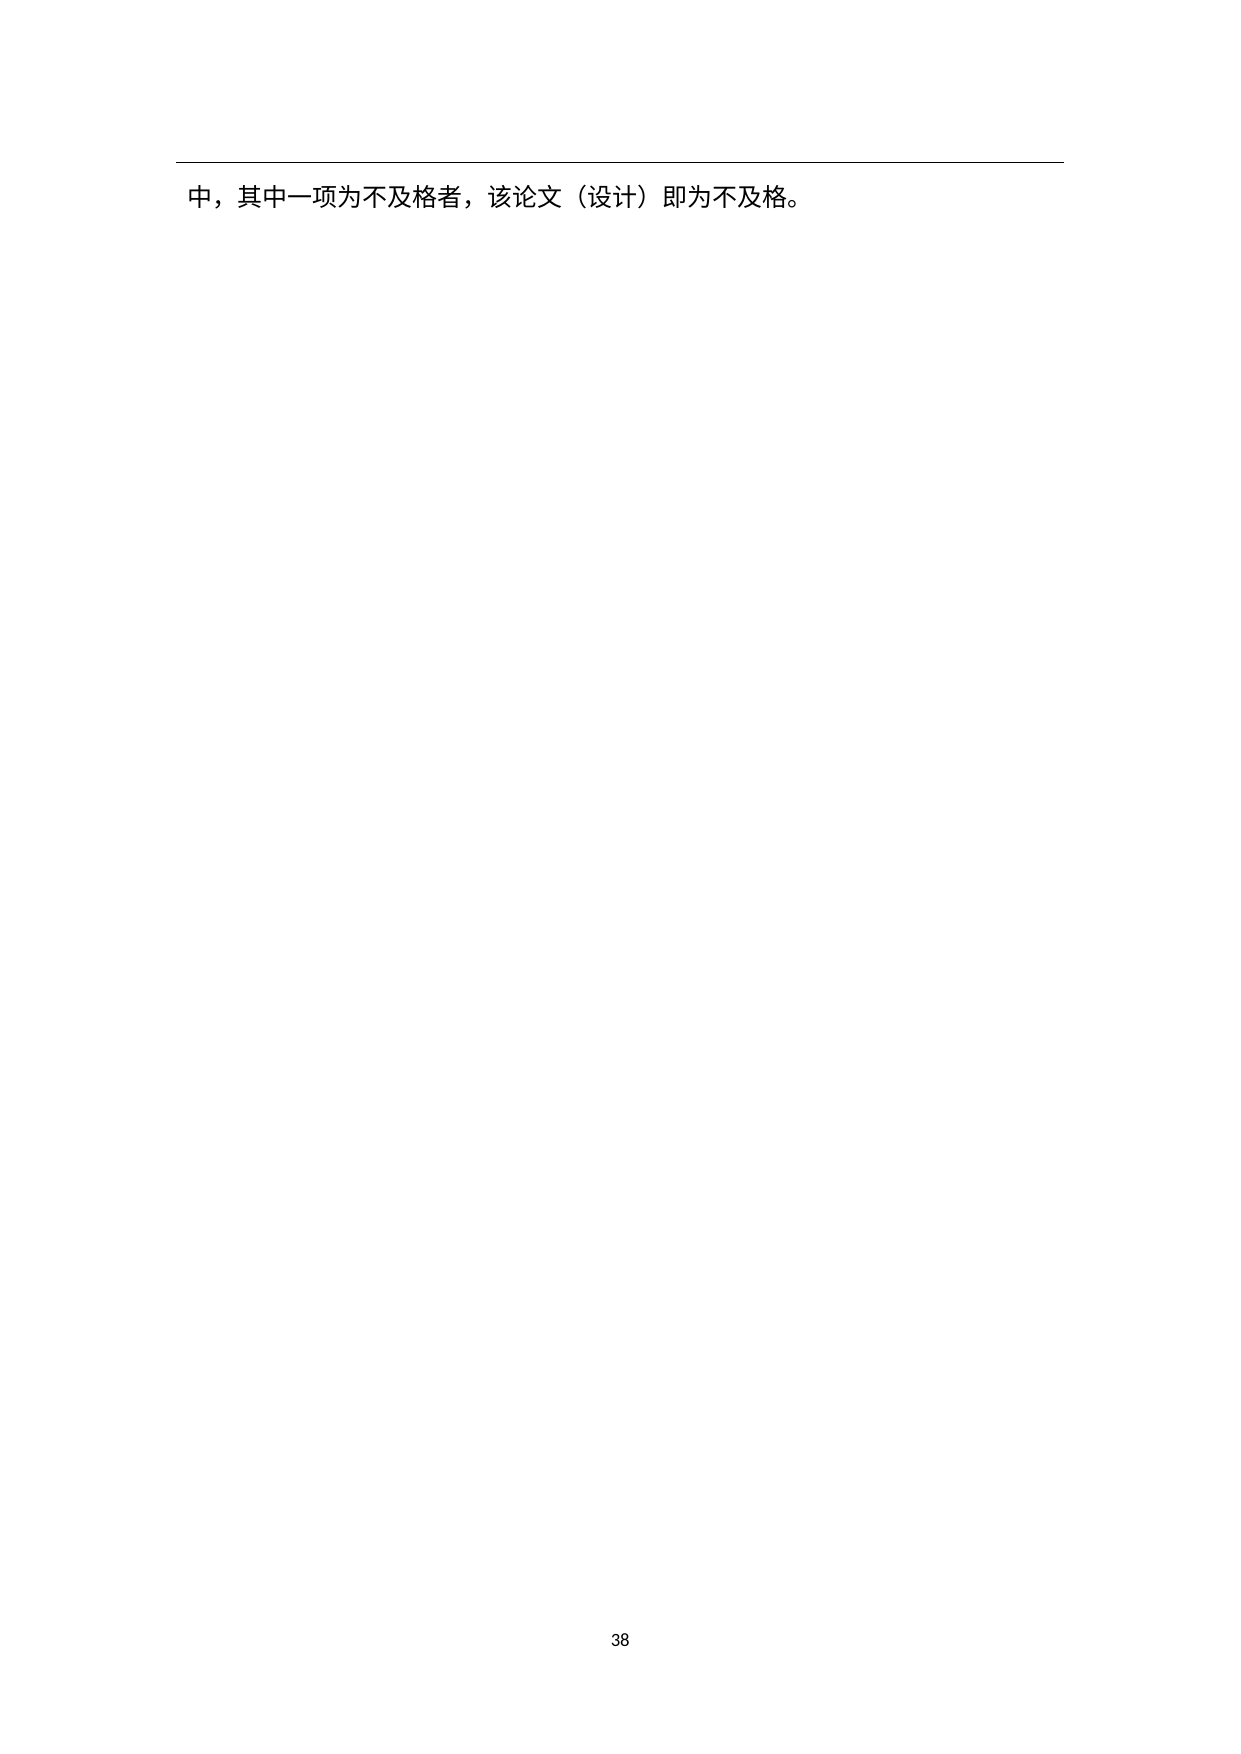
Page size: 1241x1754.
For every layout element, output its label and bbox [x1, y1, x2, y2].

table_cell [176, 163, 1064, 228]
